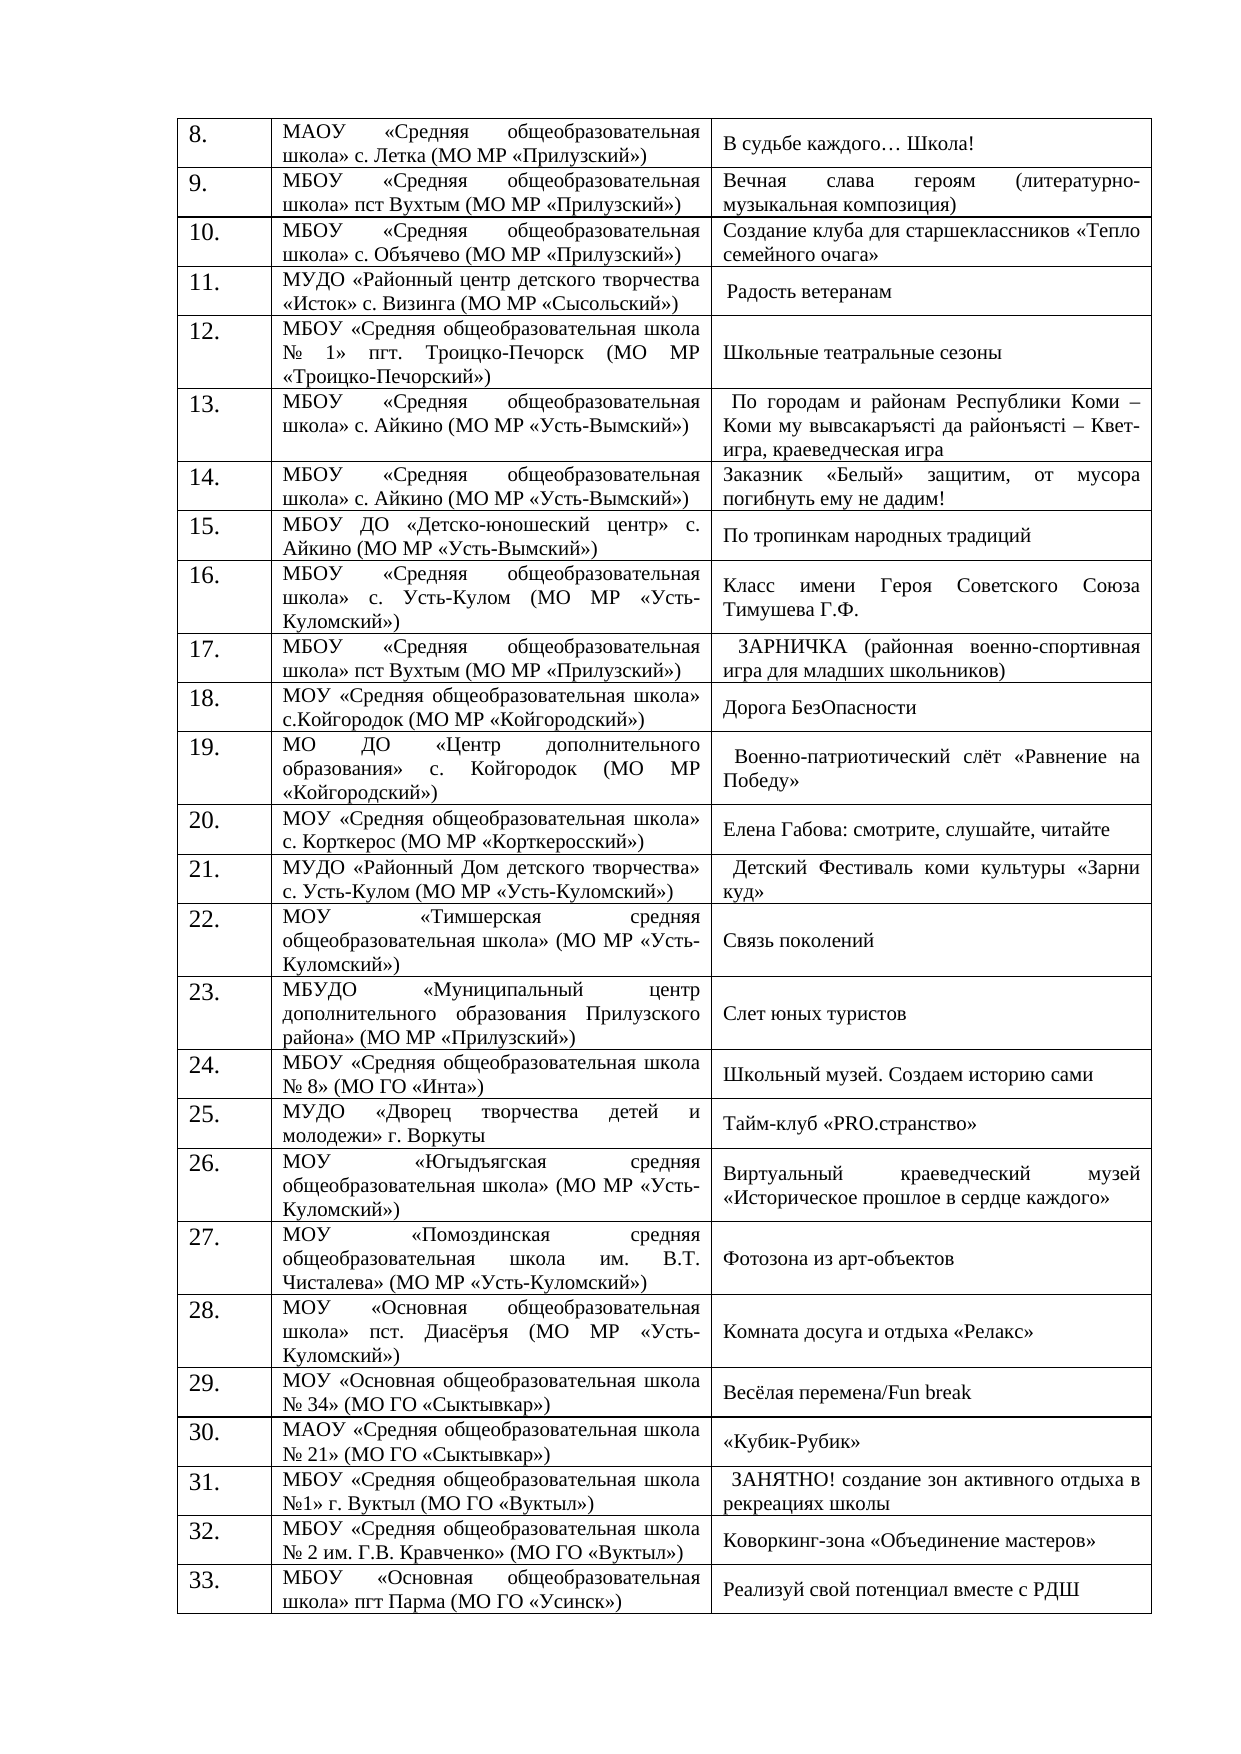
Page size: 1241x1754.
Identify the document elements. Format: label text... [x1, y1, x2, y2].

table_cell МОУ «Средняя общеобразовательная школа» с.Койгородок (МО МР «Койгородский») [272, 683, 711, 731]
table_cell Военно-патриотический слёт «Равнение на Победу» [712, 732, 1151, 804]
table_cell Коворкинг-зона «Объединение мастеров» [712, 1516, 1151, 1564]
table_cell МАОУ «Средняя общеобразовательная школа № 21» (МО ГО «Сыктывкар») [272, 1418, 711, 1466]
table_cell МБОУ «Средняя общеобразовательная школа» с. Объячево (МО МР «Прилузский») [272, 218, 711, 266]
table_cell Фотозона из арт-объектов [712, 1222, 1151, 1294]
table_cell Школьные театральные сезоны [712, 316, 1151, 388]
table_cell [178, 732, 271, 804]
table_cell ЗАРНИЧКА (районная военно-спортивная игра для младших школьников) [712, 634, 1151, 682]
table_cell [178, 805, 271, 853]
table_cell МБОУ «Средняя общеобразовательная школа № 8» (МО ГО «Инта») [272, 1050, 711, 1098]
table_cell МОУ «Тимшерская средняя общеобразовательная школа» (МО МР «Усть-Куломский») [272, 904, 711, 976]
table_cell МБОУ «Средняя общеобразовательная школа» пст Вухтым (МО МР «Прилузский») [272, 634, 711, 682]
table_cell По городам и районам Республики Коми – Коми му вывсакаръястi да районъястi – Квет-игра, краеведческая игра [712, 389, 1151, 461]
table_cell [178, 1516, 271, 1564]
table_cell [178, 1295, 271, 1367]
table_cell [178, 511, 271, 559]
table_cell Тайм-клуб «PRO.странство» [712, 1099, 1151, 1147]
table_cell МУДО «Районный центр детского творчества «Исток» с. Визинга (МО МР «Сысольский») [272, 267, 711, 315]
table_cell МОУ «Основная общеобразовательная школа» пст. Диасёръя (МО МР «Усть-Куломский») [272, 1295, 711, 1367]
table_cell Радость ветеранам [712, 267, 1151, 315]
table_cell [178, 977, 271, 1049]
table_cell МОУ «Югыдъягская средняя общеобразовательная школа» (МО МР «Усть-Куломский») [272, 1149, 711, 1221]
table_cell МУДО «Районный Дом детского творчества» с. Усть-Кулом (МО МР «Усть-Куломский») [272, 855, 711, 903]
table_cell [178, 168, 271, 216]
table_cell [178, 316, 271, 388]
table_cell МОУ «Средняя общеобразовательная школа» с. Корткерос (МО МР «Корткеросский») [272, 805, 711, 853]
table_cell [178, 1467, 271, 1515]
table_cell МБОУ «Средняя общеобразовательная школа №1» г. Вуктыл (МО ГО «Вуктыл») [272, 1467, 711, 1515]
table_cell Школьный музей. Создаем историю сами [712, 1050, 1151, 1098]
table_cell [178, 462, 271, 510]
table_cell «Кубик-Рубик» [712, 1418, 1151, 1466]
table_cell [178, 1050, 271, 1098]
table_cell МБОУ «Средняя общеобразовательная школа» с. Айкино (МО МР «Усть-Вымский») [272, 462, 711, 510]
table_cell МБОУ «Средняя общеобразовательная школа» пст Вухтым (МО МР «Прилузский») [272, 168, 711, 216]
table_cell Заказник «Белый» защитим, от мусора погибнуть ему не дадим! [712, 462, 1151, 510]
table_cell МОУ «Помоздинская средняя общеобразовательная школа им. В.Т. Чисталева» (МО МР «Усть-Куломский») [272, 1222, 711, 1294]
table_cell Связь поколений [712, 904, 1151, 976]
table_cell МБОУ «Основная общеобразовательная школа» пгт Парма (МО ГО «Усинск») [272, 1565, 711, 1613]
table_cell Дорога БезОпасности [712, 683, 1151, 731]
table_cell В судьбе каждого… Школа! [712, 119, 1151, 167]
table_cell МО ДО «Центр дополнительного образования» с. Койгородок (МО МР «Койгородский») [272, 732, 711, 804]
table_cell [178, 1149, 271, 1221]
table_cell [178, 1222, 271, 1294]
table_cell МБОУ «Средняя общеобразовательная школа № 2 им. Г.В. Кравченко» (МО ГО «Вуктыл») [272, 1516, 711, 1564]
table_cell [178, 1565, 271, 1613]
table_cell Виртуальный краеведческий музей «Историческое прошлое в сердце каждого» [712, 1149, 1151, 1221]
table_cell По тропинкам народных традиций [712, 511, 1151, 559]
table_cell [178, 1368, 271, 1416]
table_cell [178, 683, 271, 731]
table_cell [178, 218, 271, 266]
table_cell [178, 1418, 271, 1466]
table_cell ЗАНЯТНО! создание зон активного отдыха в рекреациях школы [712, 1467, 1151, 1515]
table_cell Весёлая перемена/Fun break [712, 1368, 1151, 1416]
table_cell МУДО «Дворец творчества детей и молодежи» г. Воркуты [272, 1099, 711, 1147]
table_cell [178, 855, 271, 903]
table_cell [178, 634, 271, 682]
table_cell МБОУ «Средняя общеобразовательная школа» с. Усть-Кулом (МО МР «Усть-Куломский») [272, 561, 711, 633]
table_cell Создание клуба для старшеклассников «Тепло семейного очага» [712, 218, 1151, 266]
table_cell [178, 389, 271, 461]
table_cell Комната досуга и отдыха «Релакс» [712, 1295, 1151, 1367]
table_cell МБУДО «Муниципальный центр дополнительного образования Прилузского района» (МО МР «Прилузский») [272, 977, 711, 1049]
table_cell МАОУ «Средняя общеобразовательная школа» с. Летка (МО МР «Прилузский») [272, 119, 711, 167]
table_cell [178, 267, 271, 315]
table_cell [178, 1099, 271, 1147]
table_cell Слет юных туристов [712, 977, 1151, 1049]
table_cell Вечная слава героям (литературно-музыкальная композиция) [712, 168, 1151, 216]
table_cell Елена Габова: смотрите, слушайте, читайте [712, 805, 1151, 853]
table_cell Реализуй свой потенциал вместе с РДШ [712, 1565, 1151, 1613]
table_cell [178, 119, 271, 167]
table_cell [178, 904, 271, 976]
table_cell Детский Фестиваль коми культуры «Зарни куд» [712, 855, 1151, 903]
table_cell МОУ «Основная общеобразовательная школа № 34» (МО ГО «Сыктывкар») [272, 1368, 711, 1416]
table_cell МБОУ «Средняя общеобразовательная школа» с. Айкино (МО МР «Усть-Вымский») [272, 389, 711, 461]
table_cell МБОУ ДО «Детско-юношеский центр» с. Айкино (МО МР «Усть-Вымский») [272, 511, 711, 559]
table_cell Класс имени Героя Советского Союза Тимушева Г.Ф. [712, 561, 1151, 633]
table_cell [178, 561, 271, 633]
table_cell МБОУ «Средняя общеобразовательная школа № 1» пгт. Троицко-Печорск (МО МР «Троицко-Печорский») [272, 316, 711, 388]
